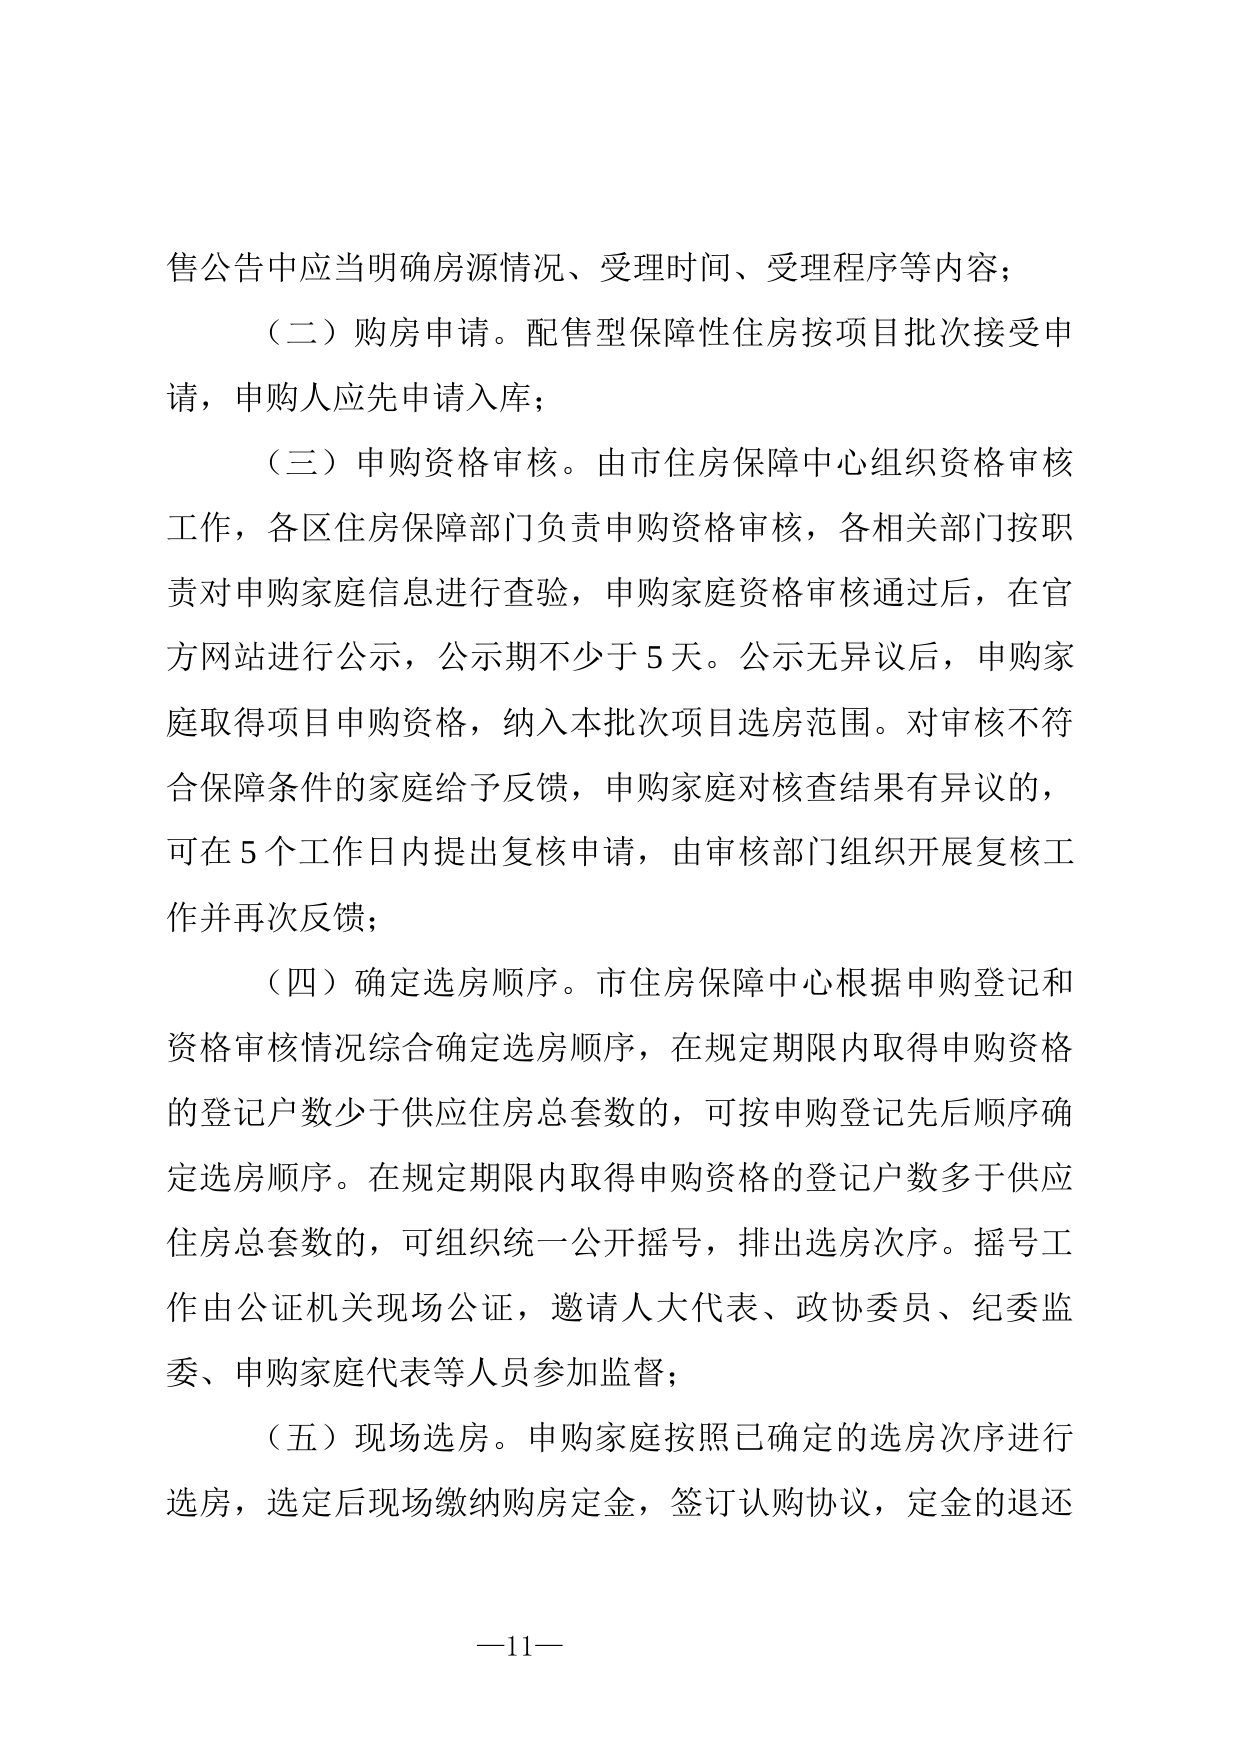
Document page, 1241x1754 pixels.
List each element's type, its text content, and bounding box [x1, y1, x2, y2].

text （二）购房申请。配售型保障性住房按项目批次接受申请，申购人应先申请入库； [165, 298, 1076, 428]
text （四）确定选房顺序。市住房保障中心根据申购登记和资格审核情况综合确定选房顺序，在规定期限内取得申购资格的登记户数少于供应住房总套数的，可按申购登记先后顺序确定选房顺序。在规定期限内取得申购资格的登记户数多于供应住房总套数的，可组织统一公开摇号，排出选房次序。摇号工作由公证机关现场公证，邀请人大代表、政协委员、纪委监委、申购家庭代表等人员参加监督； [165, 948, 1076, 1403]
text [165, 233, 1076, 298]
text （三）申购资格审核。由市住房保障中心组织资格审核工作，各区住房保障部门负责申购资格审核，各相关部门按职责对申购家庭信息进行查验，申购家庭资格审核通过后，在官方网站进行公示，公示期不少于5天。公示无异议后，申购家庭取得项目申购资格，纳入本批次项目选房范围。对审核不符合保障条件的家庭给予反馈，申购家庭对核查结果有异议的，可在5个工作日内提出复核申请，由审核部门组织开展复核工作并再次反馈； [165, 428, 1076, 948]
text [165, 1403, 1076, 1533]
